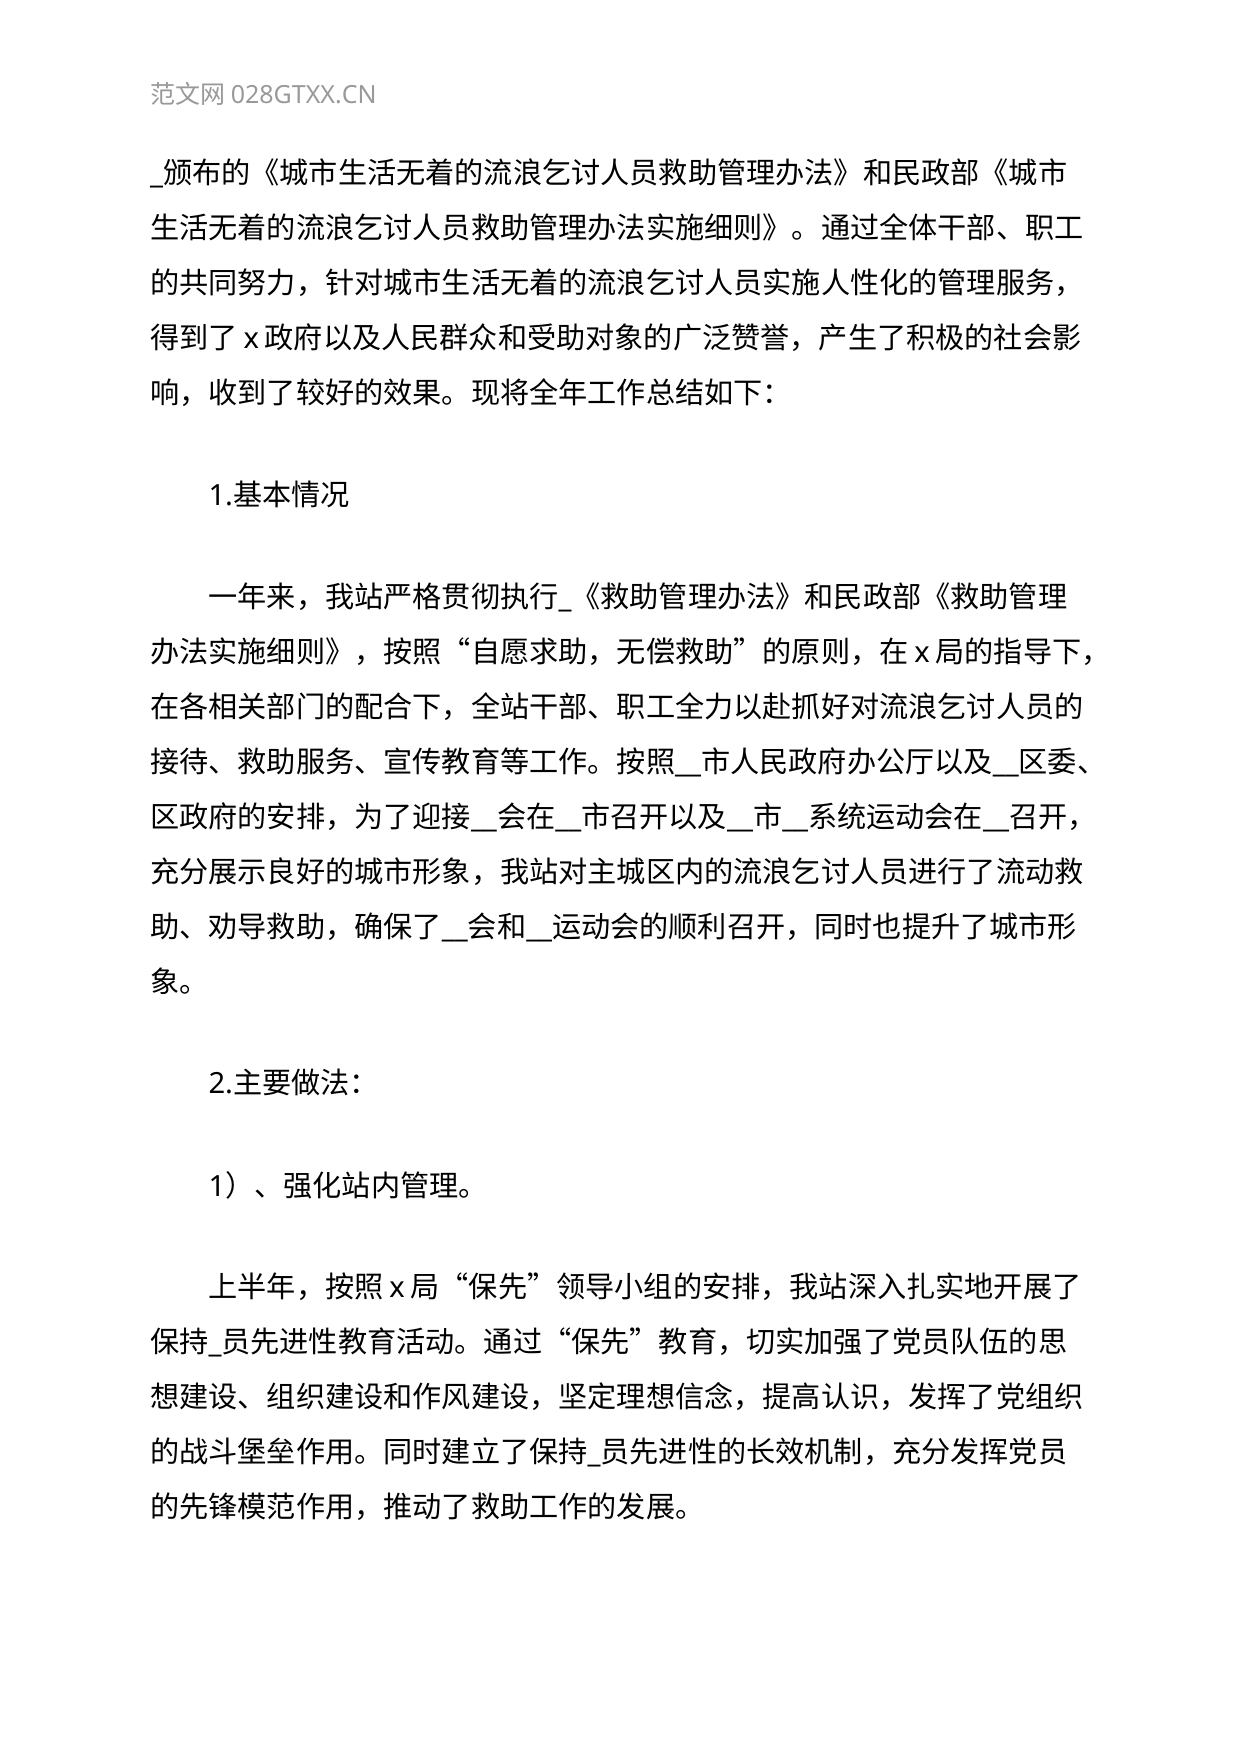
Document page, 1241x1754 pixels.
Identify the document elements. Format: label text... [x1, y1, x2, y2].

text 1）、强化站内管理。 [150, 1162, 1090, 1204]
text 1.基本情况 [150, 472, 1090, 514]
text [150, 150, 1090, 412]
text 上半年，按照x局“保先”领导小组的安排，我站深入扎实地开展了保持_员先进性教育活动。通过“保先”教育，切实加强了党员队伍的思想建设、组织建设和作风建设，坚定理想信念，提高认识，发挥了党组织的战斗堡垒作用。同时建立了保持_员先进性的长效机制，充分发挥党员的先锋模范作用，推动了救助工作的发展。 [150, 1264, 1090, 1526]
text 一年来，我站严格贯彻执行_《救助管理办法》和民政部《救助管理办法实施细则》，按照“自愿求助，无偿救助”的原则，在x局的指导下，在各相关部门的配合下，全站干部、职工全力以赴抓好对流浪乞讨人员的接待、救助服务、宣传教育等工作。按照__市人民政府办公厅以及__区委、区政府的安排，为了迎接__会在__市召开以及__市__系统运动会在__召开，充分展示良好的城市形象，我站对主城区内的流浪乞讨人员进行了流动救助、劝导救助，确保了__会和__运动会的顺利召开，同时也提升了城市形象。 [150, 573, 1090, 1001]
text 2.主要做法： [150, 1060, 1090, 1102]
